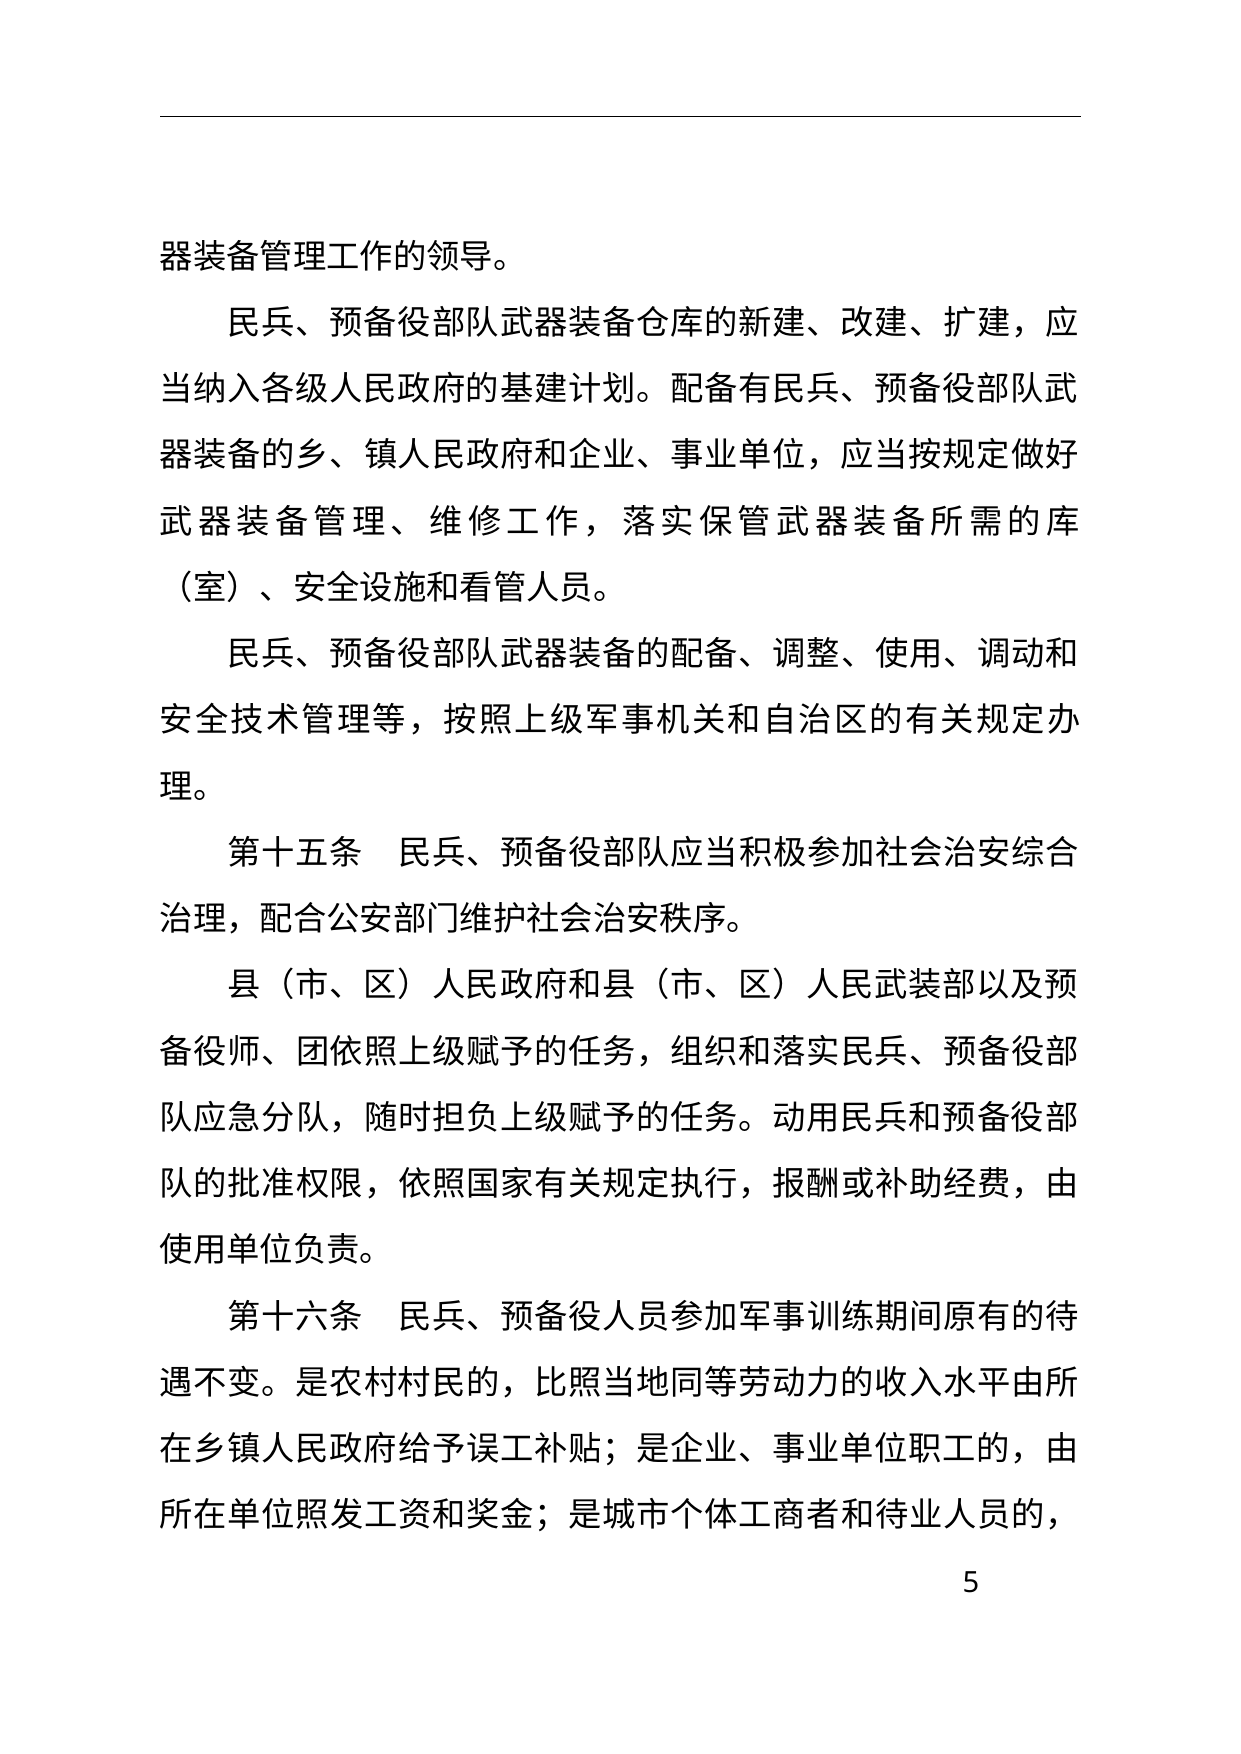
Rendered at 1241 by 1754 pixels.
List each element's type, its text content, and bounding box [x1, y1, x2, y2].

text 民兵、预备役部队武器装备仓库的新建、改建、扩建，应当纳入各级人民政府的基建计划。配备有民兵、预备役部队武器装备的乡、镇人民政府和企业、事业单位，应当按规定做好武器装备管理、维修工作，落实保管武器装备所需的库（室）、安全设施和看管人员。 [159, 287, 1081, 618]
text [159, 1280, 1081, 1545]
text 民兵、预备役部队武器装备的配备、调整、使用、调动和安全技术管理等，按照上级军事机关和自治区的有关规定办理。 [159, 618, 1081, 817]
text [159, 220, 1081, 287]
text 县（市、区）人民政府和县（市、区）人民武装部以及预备役师、团依照上级赋予的任务，组织和落实民兵、预备役部队应急分队，随时担负上级赋予的任务。动用民兵和预备役部队的批准权限，依照国家有关规定执行，报酬或补助经费，由使用单位负责。 [159, 949, 1081, 1280]
text 第十五条 民兵、预备役部队应当积极参加社会治安综合治理，配合公安部门维护社会治安秩序。 [159, 817, 1081, 949]
